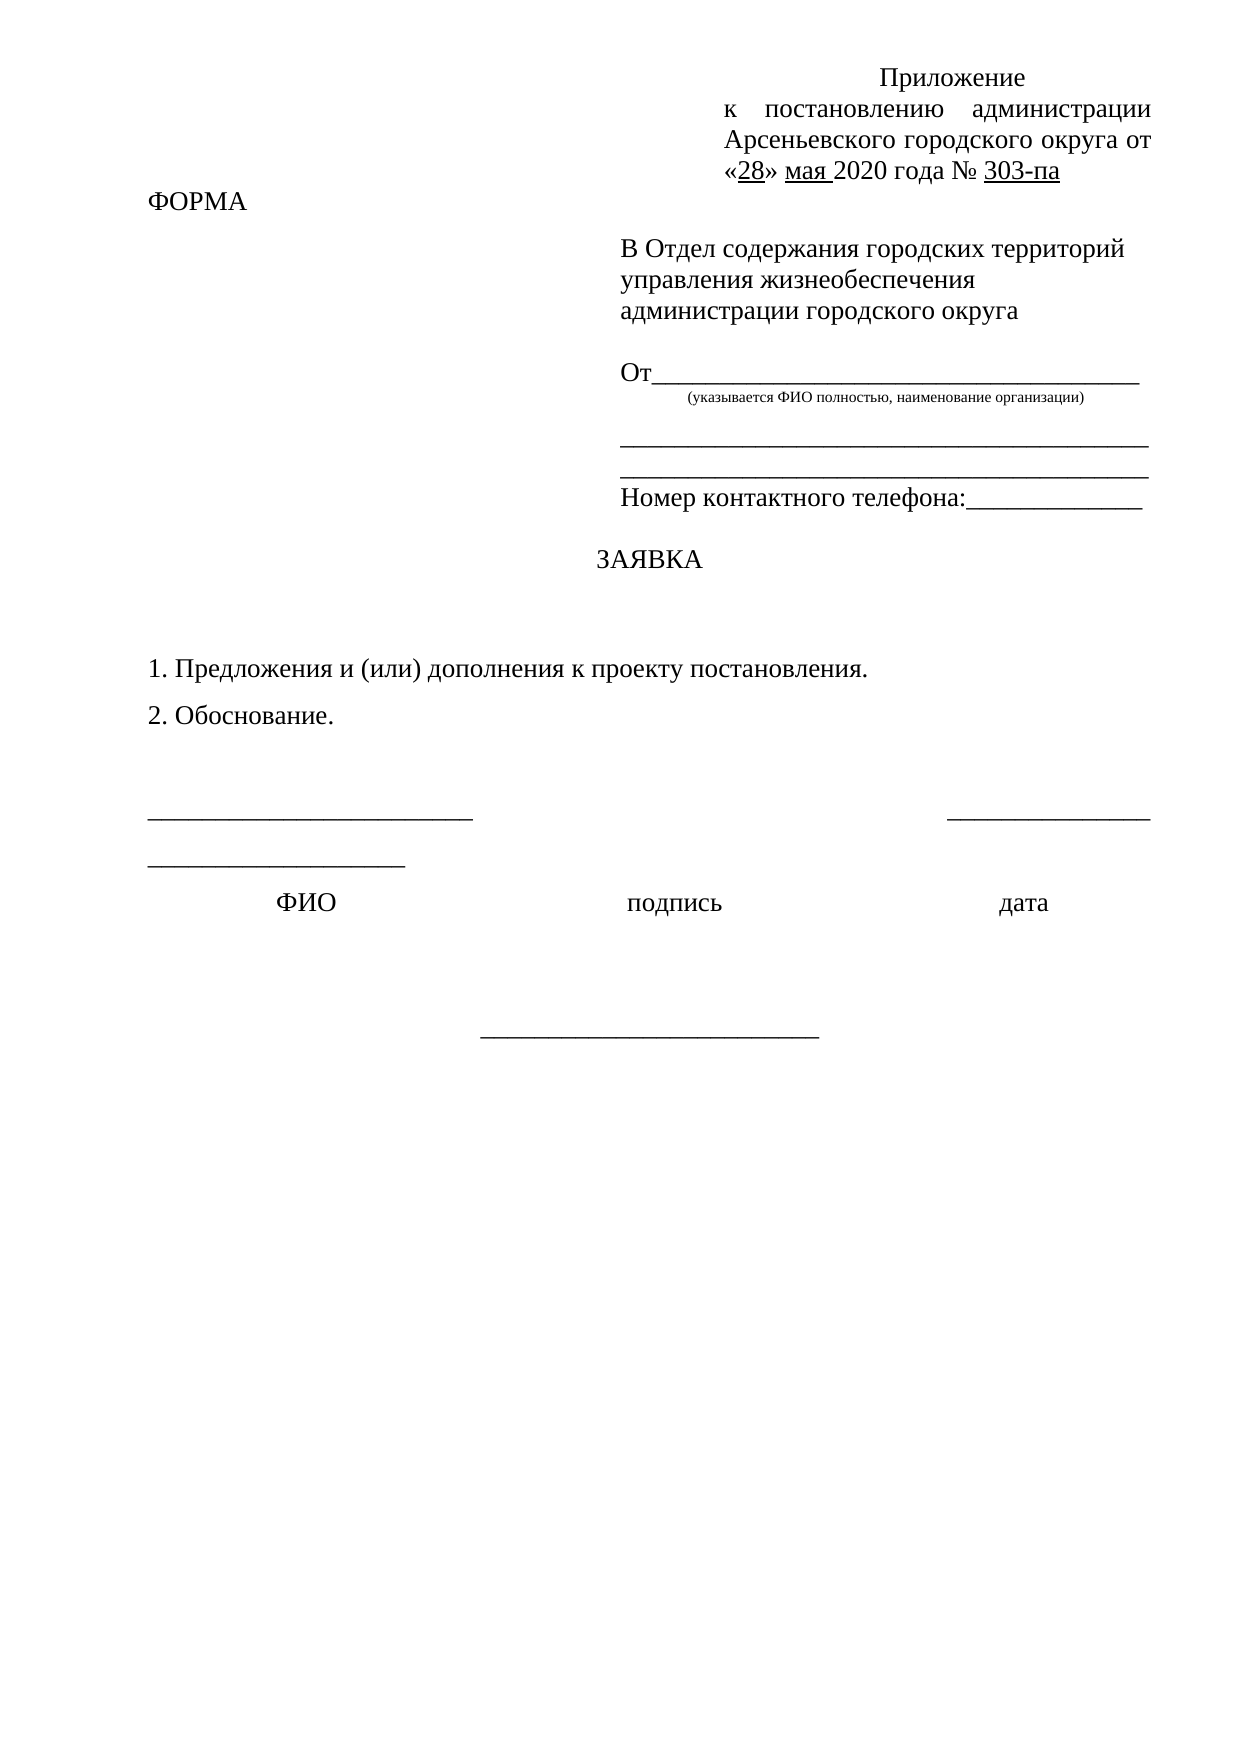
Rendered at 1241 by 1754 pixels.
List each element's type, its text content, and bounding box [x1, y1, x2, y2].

text ФИО подпись дата [148, 886, 1152, 917]
text От____________________________________ [620, 356, 1152, 388]
text ______________________________________________________________________________ [620, 419, 1152, 481]
text ФОРМА [148, 185, 1152, 216]
text 1. Предложения и (или) дополнения к проекту постановления. [148, 652, 1152, 683]
text Приложение [753, 61, 1152, 92]
text ________________________ _______________ ___________________ [148, 792, 1152, 870]
text ЗАЯВКА [148, 543, 1152, 574]
text (указывается ФИО полностью, наименование организации) [620, 388, 1152, 419]
text Номер контактного телефона:_____________ [620, 481, 1152, 512]
text _________________________ [148, 1010, 1152, 1041]
text В Отдел содержания городских территорий управления жизнеобеспечения администрации городского округа [620, 232, 1152, 325]
text к постановлению администрации Арсеньевского городского округа от «28» мая 2020 года № 303-па [724, 92, 1152, 185]
text 2. Обоснование. [148, 699, 1152, 730]
